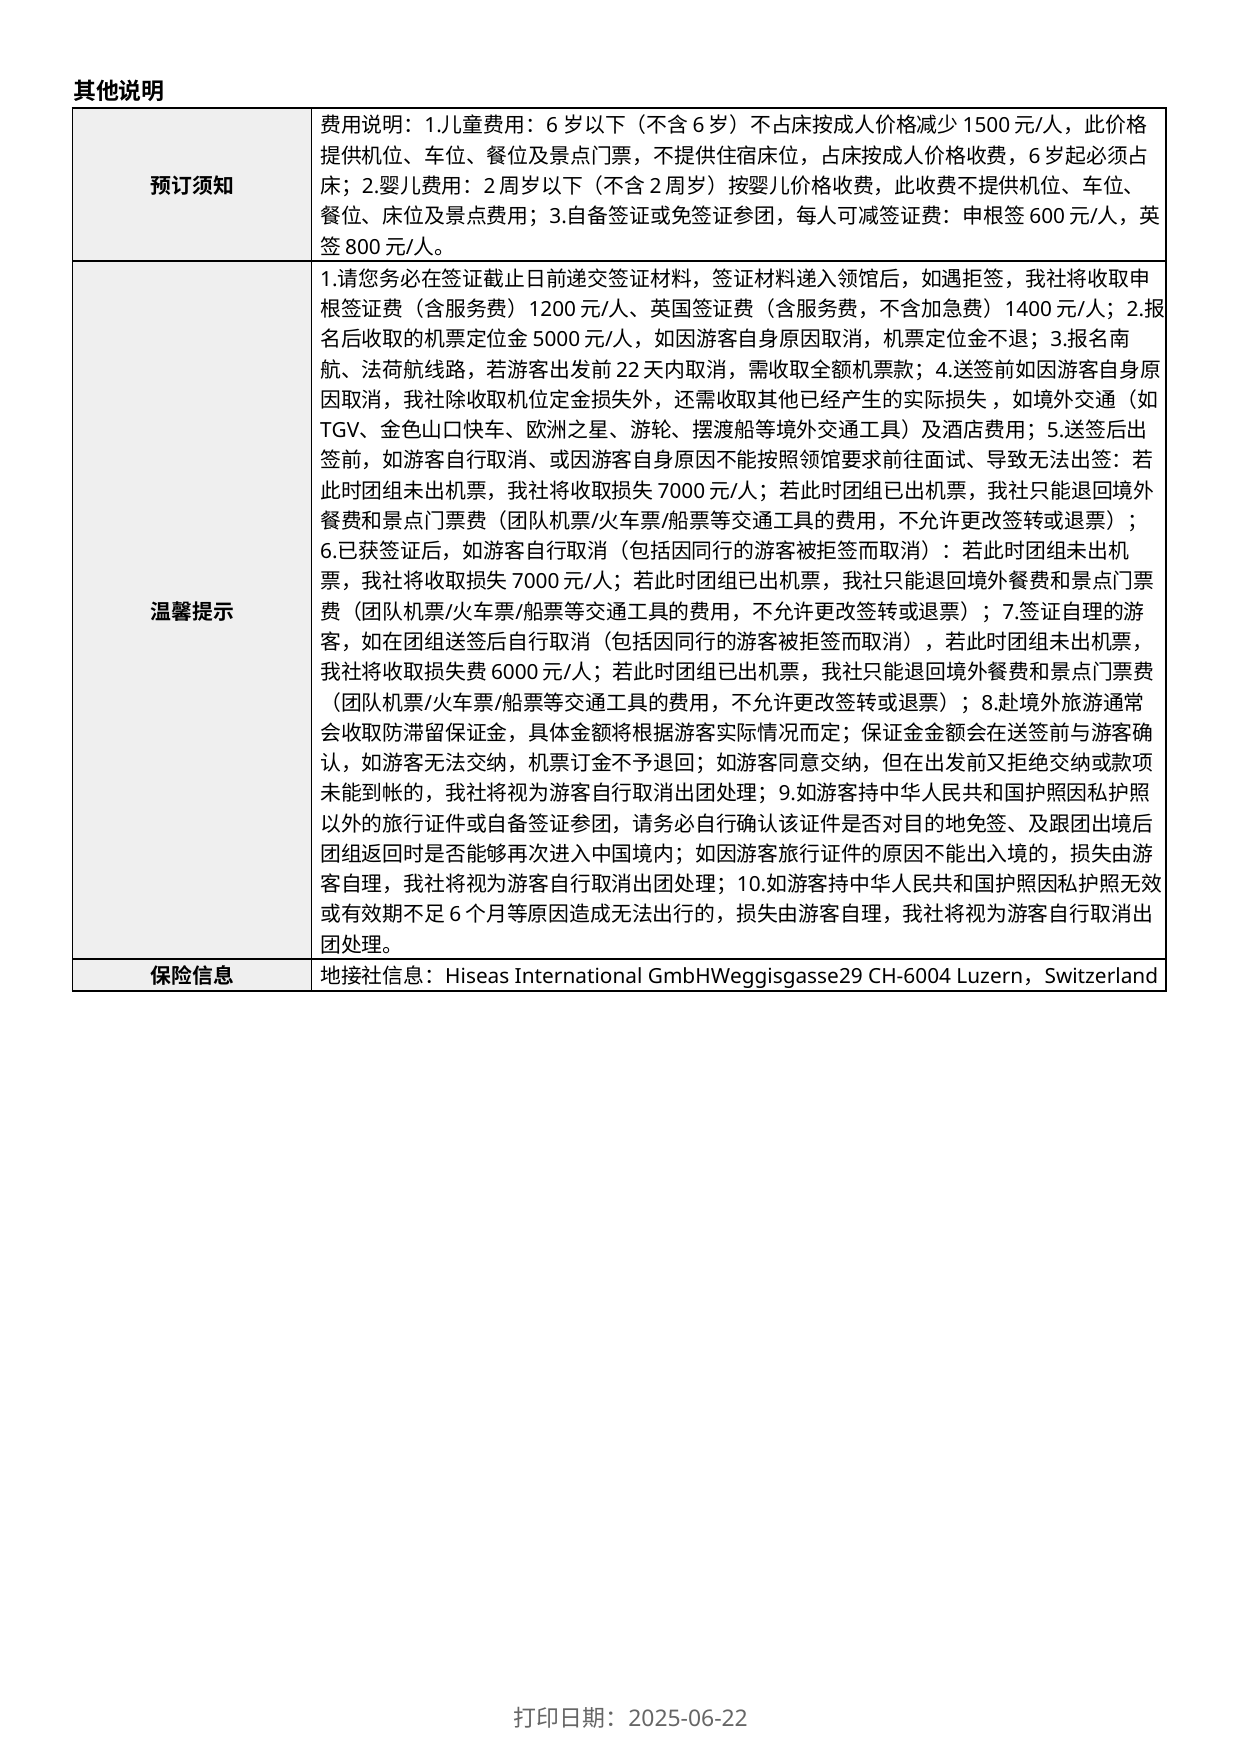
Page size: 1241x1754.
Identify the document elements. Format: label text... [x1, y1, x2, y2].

table_cell 保险信息 [73, 960, 311, 990]
table_cell 1.请您务必在签证截止日前递交签证材料，签证材料递入领馆后，如遇拒签，我社将收取申根签证费（含服务费）1200元/人、英国签证费（含服务费，不含加急费）1400元/人； [312, 262, 1165, 958]
table_cell 温馨提示 [73, 262, 311, 958]
table_cell 地接社信息： [312, 960, 1165, 990]
table_header 预订须知 [73, 109, 311, 260]
table_header 费用说明： [312, 109, 1165, 260]
text 其他说明 [73, 73, 1167, 106]
